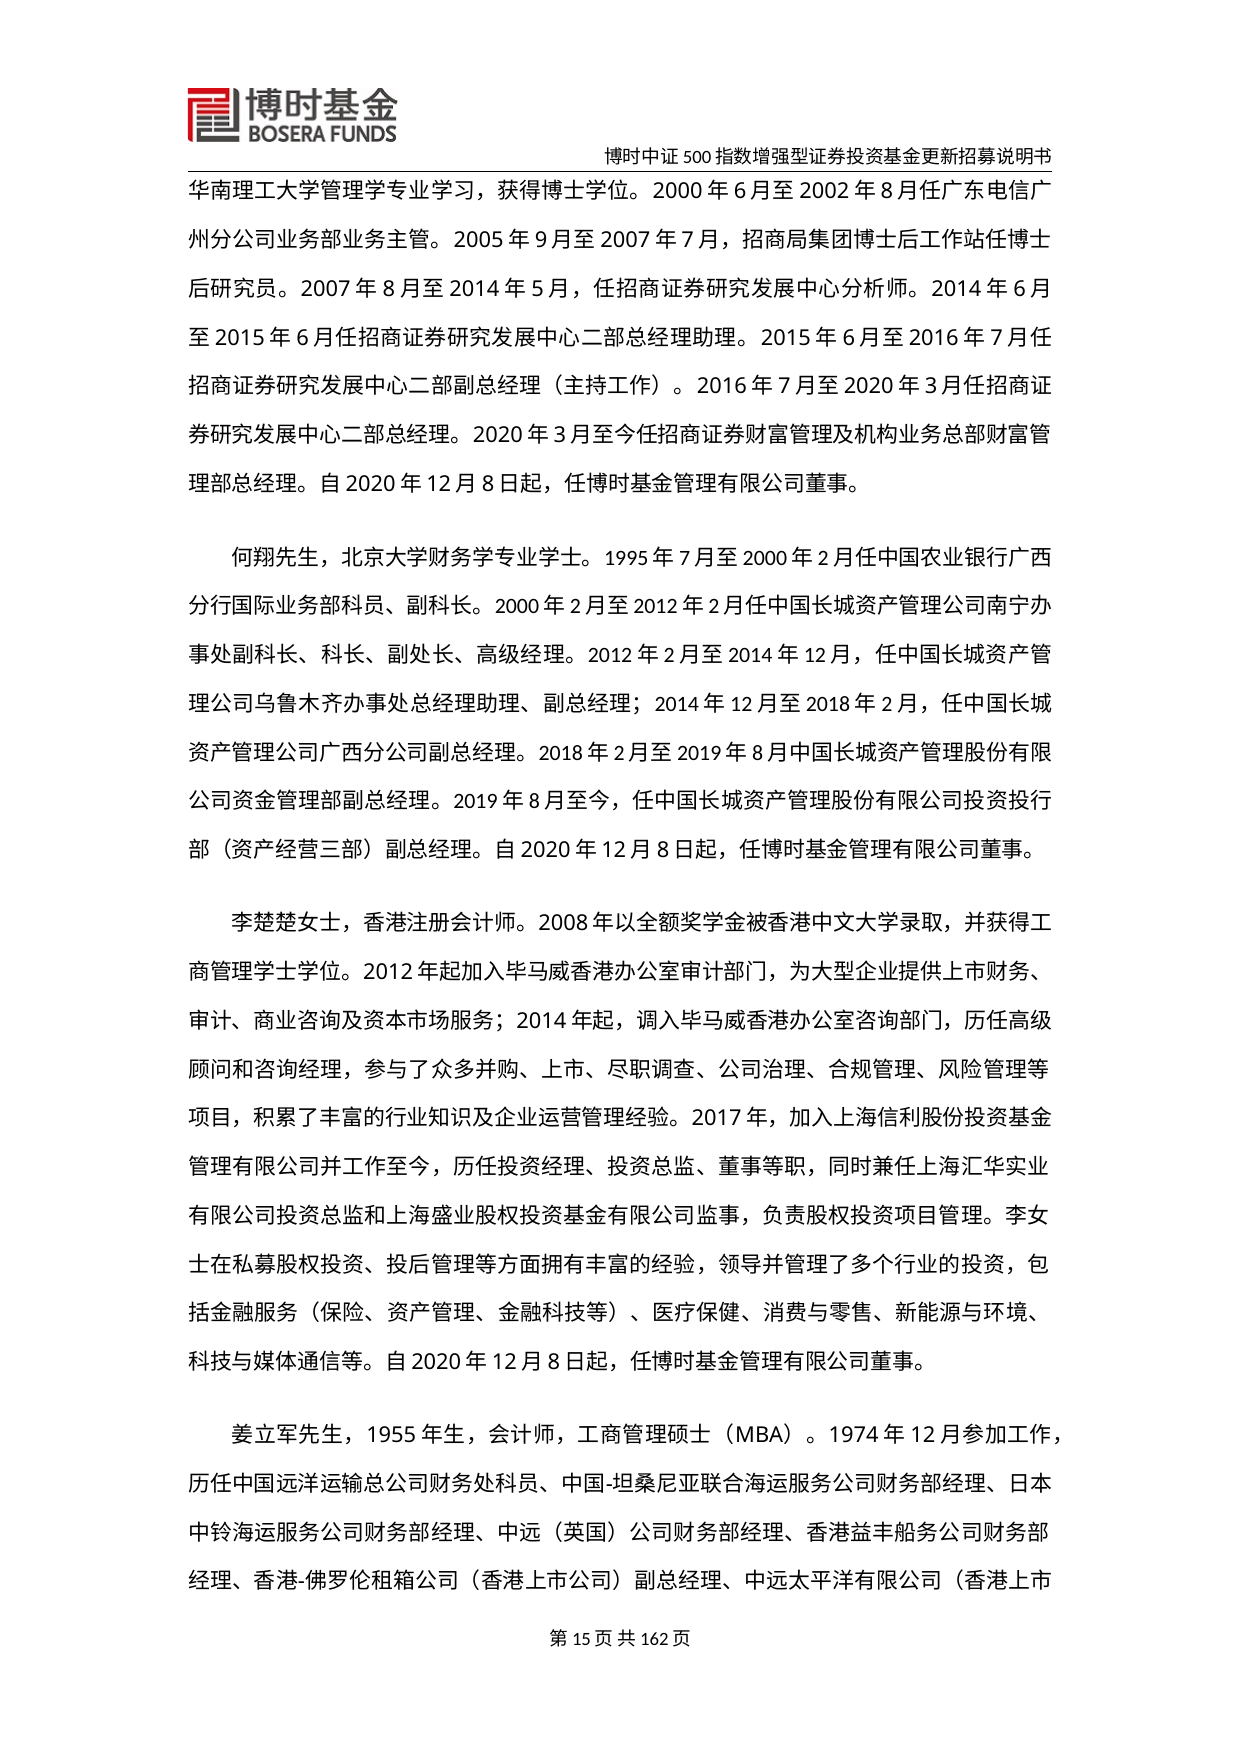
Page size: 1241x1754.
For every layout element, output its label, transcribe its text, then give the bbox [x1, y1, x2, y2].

text 李楚楚女士，香港注册会计师。2008年以全额奖学金被香港中文大学录取，并获得工商管理学士学位。2012年起加入毕马威香港办公室审计部门，为大型企业提供上市财务、审计、商业咨询及资本市场服务；2014年起，调入毕马威香港办公室咨询部门，历任高级顾问和咨询经理，参与了众多并购、上市、尽职调查、公司治理、合规管理、风险管理等项目，积累了丰富的行业知识及企业运营管理经验。2017年，加入上海信利股份投资基金管理有限公司并工作至今，历任投资经理、投资总监、董事等职，同时兼任上海汇华实业有限公司投资总监和上海盛业股权投资基金有限公司监事，负责股权投资项目管理。李女士在私募股权投资、投后管理等方面拥有丰富的经验，领导并管理了多个行业的投资，包括金融服务（保险、资产管理、金融科技等）、医疗保健、消费与零售、新能源与环境、科技与媒体通信等。自2020年12月8日起，任博时基金管理有限公司董事。 [188, 905, 1052, 1376]
text 何翔先生，北京大学财务学专业学士。1995年7月至2000年2月任中国农业银行广西分行国际业务部科员、副科长。2000年2月至2012年2月任中国长城资产管理公司南宁办事处副科长、科长、副处长、高级经理。2012年2月至2014年12月，任中国长城资产管理公司乌鲁木齐办事处总经理助理、副总经理；2014年12月至2018年2月，任中国长城资产管理公司广西分公司副总经理。2018年2月至2019年8月中国长城资产管理股份有限公司资金管理部副总经理。2019年8月至今，任中国长城资产管理股份有限公司投资投行部（资产经营三部）副总经理。自2020年12月8日起，任博时基金管理有限公司董事。 [188, 539, 1052, 864]
picture [187, 88, 398, 142]
